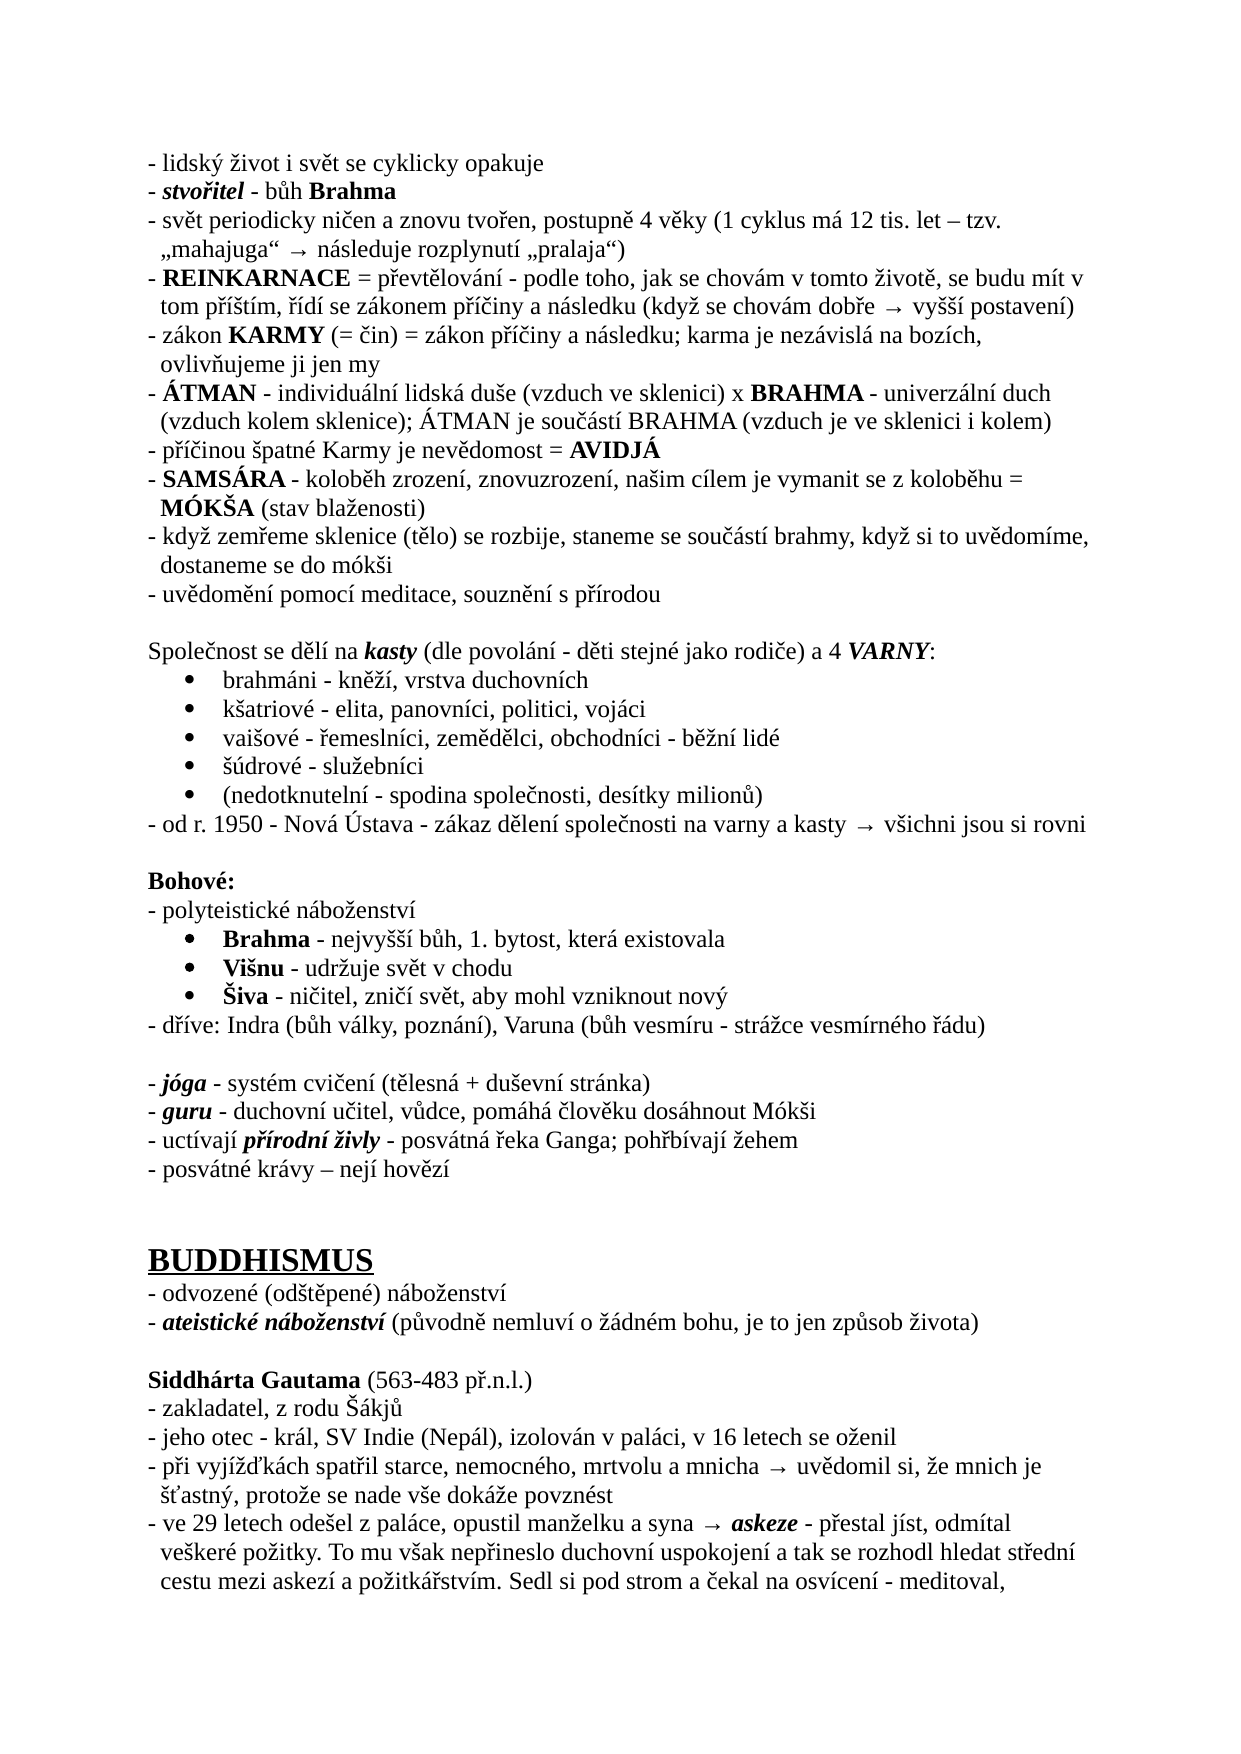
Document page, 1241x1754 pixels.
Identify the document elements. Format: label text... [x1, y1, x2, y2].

text tom příštím, řídí se zákonem příčiny a následku (když se chovám dobře → vyšší postavení) [148, 291, 1093, 320]
list kšatriové - elita, panovníci, politici, vojáci [185, 694, 1093, 723]
list Brahma - nejvyšší bůh, 1. bytost, která existovala [185, 924, 1093, 953]
text - polyteistické náboženství [148, 895, 1093, 924]
text - stvořitel - bůh Brahma [148, 176, 1093, 205]
list Šiva - ničitel, zničí svět, aby mohl vzniknout nový [185, 981, 1093, 1010]
text - dříve: Indra (bůh války, poznání), Varuna (bůh vesmíru - strážce vesmírného řádu) [148, 1010, 1093, 1039]
text - odvozené (odštěpené) náboženství [148, 1278, 1093, 1307]
list šúdrové - služebníci [185, 751, 1093, 780]
text - zákon KARMY (= čin) = zákon příčiny a následku; karma je nezávislá na bozích, [148, 320, 1093, 349]
text - jeho otec - král, SV Indie (Nepál), izolován v paláci, v 16 letech se oženil [148, 1422, 1093, 1451]
text - ateistické náboženství (původně nemluví o žádném bohu, je to jen způsob života) [148, 1307, 1093, 1336]
text - ve 29 letech odešel z paláce, opustil manželku a syna → askeze - přestal jíst, odmítal [148, 1508, 1093, 1537]
text - když zemřeme sklenice (tělo) se rozbije, staneme se součástí brahmy, když si to uvědomíme, [148, 521, 1093, 550]
text - příčinou špatné Karmy je nevědomost = AVIDJÁ [148, 435, 1093, 464]
text - svět periodicky ničen a znovu tvořen, postupně 4 věky (1 cyklus má 12 tis. let – tzv. [148, 205, 1093, 234]
text - uvědomění pomocí meditace, souznění s přírodou [148, 579, 1093, 608]
text - od r. 1950 - Nová Ústava - zákaz dělení společnosti na varny a kasty → všichni jsou si rovni [148, 809, 1093, 838]
text - jóga - systém cvičení (tělesná + duševní stránka) [148, 1068, 1093, 1096]
text Společnost se dělí na kasty (dle povolání - děti stejné jako rodiče) a 4 VARNY: [148, 636, 1093, 665]
text - zakladatel, z rodu Šákjů [148, 1393, 1093, 1422]
text - SAMSÁRA - koloběh zrození, znovuzrození, našim cílem je vymanit se z koloběhu = [148, 464, 1093, 493]
list vaišové - řemeslníci, zemědělci, obchodníci - běžní lidé [185, 723, 1093, 751]
text - ÁTMAN - individuální lidská duše (vzduch ve sklenici) x BRAHMA - univerzální duch [148, 378, 1093, 406]
list brahmáni - kněží, vrstva duchovních [185, 665, 1093, 694]
text MÓKŠA (stav blaženosti) [148, 493, 1093, 521]
text - posvátné krávy – nejí hovězí [148, 1154, 1093, 1183]
text - guru - duchovní učitel, vůdce, pomáhá člověku dosáhnout Mókši [148, 1096, 1093, 1125]
list (nedotknutelní - spodina společnosti, desítky milionů) [185, 780, 1093, 809]
text - při vyjížďkách spatřil starce, nemocného, mrtvolu a mnicha → uvědomil si, že mnich je [148, 1451, 1093, 1480]
text „mahajuga“ → následuje rozplynutí „pralaja“) [148, 234, 1093, 263]
text Siddhárta Gautama (563-483 př.n.l.) [148, 1365, 1093, 1393]
text - REINKARNACE = převtělování - podle toho, jak se chovám v tomto životě, se budu mít v [148, 263, 1093, 291]
text dostaneme se do mókši [148, 550, 1093, 579]
text BUDDHISMUS [148, 1240, 1093, 1278]
text veškeré požitky. To mu však nepřineslo duchovní uspokojení a tak se rozhodl hledat střední [148, 1537, 1093, 1566]
text Bohové: [148, 866, 1093, 895]
text šťastný, protože se nade vše dokáže povznést [148, 1480, 1093, 1508]
text (vzduch kolem sklenice); ÁTMAN je součástí BRAHMA (vzduch je ve sklenici i kolem) [148, 406, 1093, 435]
list Višnu - udržuje svět v chodu [185, 953, 1093, 981]
text cestu mezi askezí a požitkářstvím. Sedl si pod strom a čekal na osvícení - meditoval, [148, 1566, 1093, 1595]
text - lidský život i svět se cyklicky opakuje [148, 148, 1093, 176]
text ovlivňujeme ji jen my [148, 349, 1093, 378]
text - uctívají přírodní živly - posvátná řeka Ganga; pohřbívají žehem [148, 1125, 1093, 1154]
